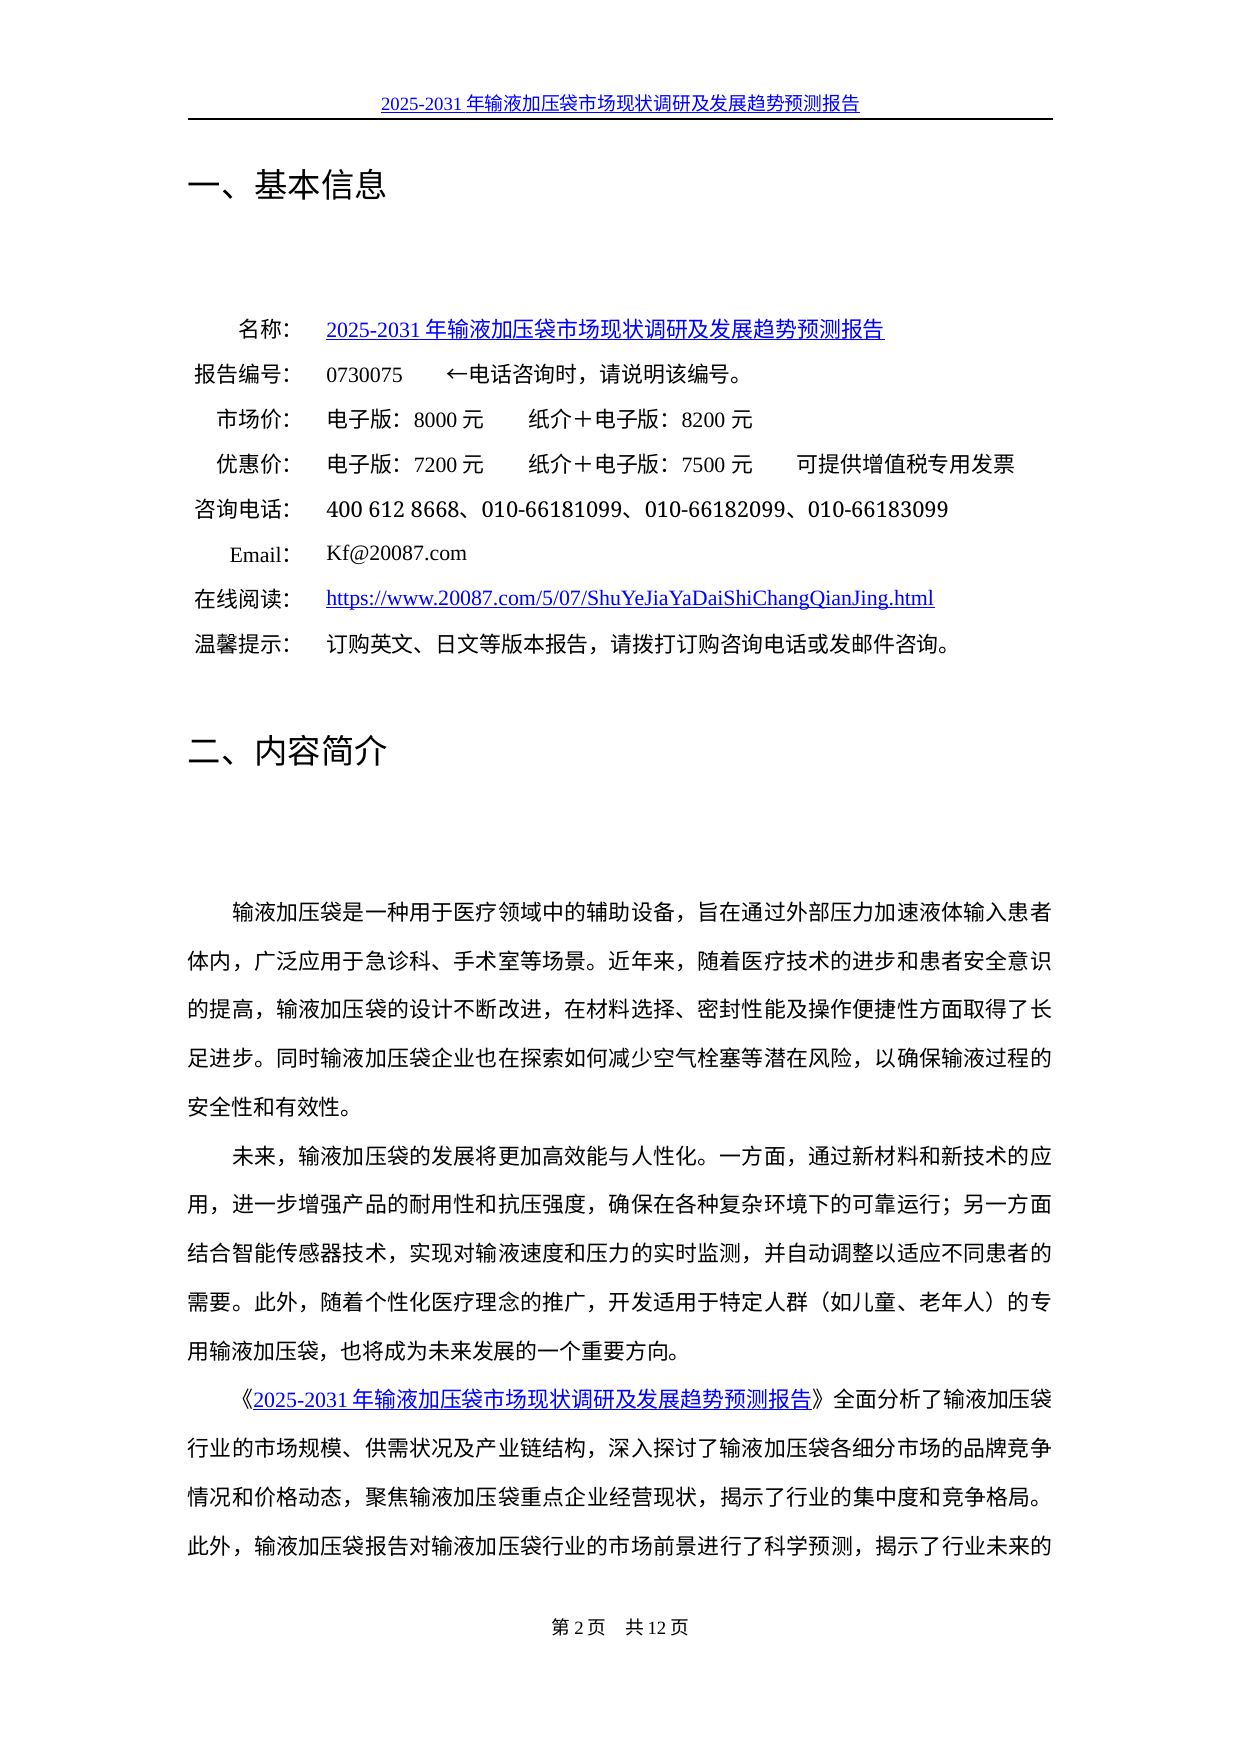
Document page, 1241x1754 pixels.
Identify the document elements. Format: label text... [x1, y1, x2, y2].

table_cell 优惠价： [167, 447, 315, 492]
table_cell 电子版：7200 元 纸介＋电子版：7500 元 可提供增值税专用发票 [315, 447, 1073, 492]
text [187, 894, 1053, 1561]
table_cell 电子版：8000 元 纸介＋电子版：8200 元 [315, 402, 1073, 447]
table_cell 在线阅读： [167, 582, 315, 627]
table_cell 400 612 8668、010-66181099、010-66182099、010-66183099 [315, 492, 1073, 537]
table_cell Email： [167, 537, 315, 582]
table_header 2025-2031年输液加压袋市场现状调研及发展趋势预测报告 [315, 312, 1073, 357]
table_cell Kf@20087.com [315, 537, 1073, 582]
table_cell 报告编号： [167, 357, 315, 402]
table_cell 咨询电话： [167, 492, 315, 537]
table_cell 温馨提示： [167, 627, 315, 672]
title 二、内容简介 [187, 717, 1053, 782]
table_header 名称： [167, 312, 315, 357]
table_cell 市场价： [167, 402, 315, 447]
table_cell 订购英文、日文等版本报告，请拨打订购咨询电话或发邮件咨询。 [315, 627, 1073, 672]
table_cell 0730075 ←电话咨询时，请说明该编号。 [315, 357, 1073, 402]
table_cell [315, 582, 1073, 627]
title 一、基本信息 [187, 150, 1053, 215]
